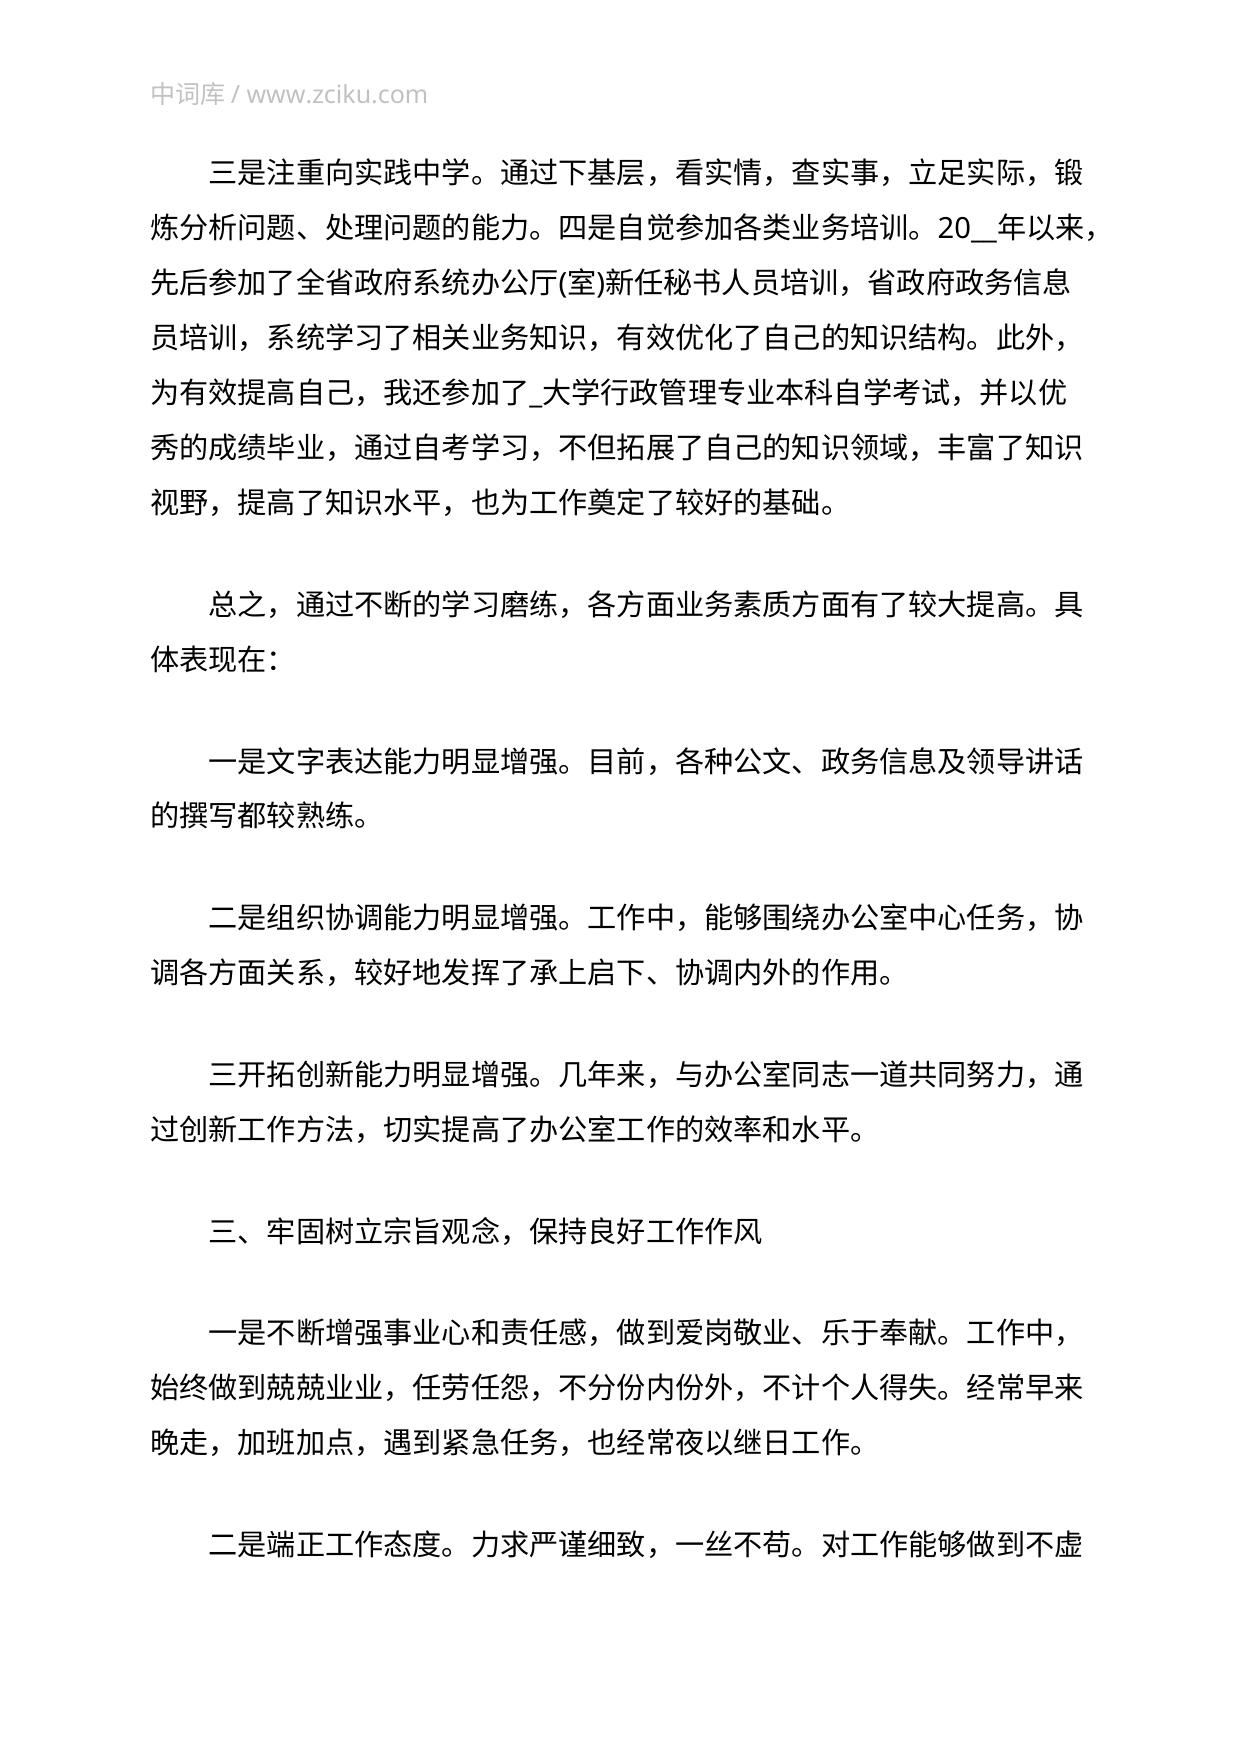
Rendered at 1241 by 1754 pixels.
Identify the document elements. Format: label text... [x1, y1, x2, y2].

text 三开拓创新能力明显增强。几年来，与办公室同志一道共同努力，通过创新工作方法，切实提高了办公室工作的效率和水平。 [150, 1051, 1090, 1149]
text 一是不断增强事业心和责任感，做到爱岗敬业、乐于奉献。工作中，始终做到兢兢业业，任劳任怨，不分份内份外，不计个人得失。经常早来晚走，加班加点，遇到紧急任务，也经常夜以继日工作。 [150, 1310, 1090, 1462]
text 二是组织协调能力明显增强。工作中，能够围绕办公室中心任务，协调各方面关系，较好地发挥了承上启下、协调内外的作用。 [150, 895, 1090, 992]
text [150, 1521, 1090, 1564]
text 一是文字表达能力明显增强。目前，各种公文、政务信息及领导讲话的撰写都较熟练。 [150, 738, 1090, 835]
text 三、牢固树立宗旨观念，保持良好工作作风 [150, 1208, 1090, 1250]
text 总之，通过不断的学习磨练，各方面业务素质方面有了较大提高。具体表现在： [150, 581, 1090, 679]
text 三是注重向实践中学。通过下基层，看实情，查实事，立足实际，锻炼分析问题、处理问题的能力。四是自觉参加各类业务培训。20__年以来，先后参加了全省政府系统办公厅(室)新任秘书人员培训，省政府政务信息员培训，系统学习了相关业务知识，有效优化了自己的知识结构。此外，为有效提高自己，我还参加了_大学行政管理专业本科自学考试，并以优秀的成绩毕业，通过自考学习，不但拓展了自己的知识领域，丰富了知识视野，提高了知识水平，也为工作奠定了较好的基础。 [150, 150, 1090, 522]
